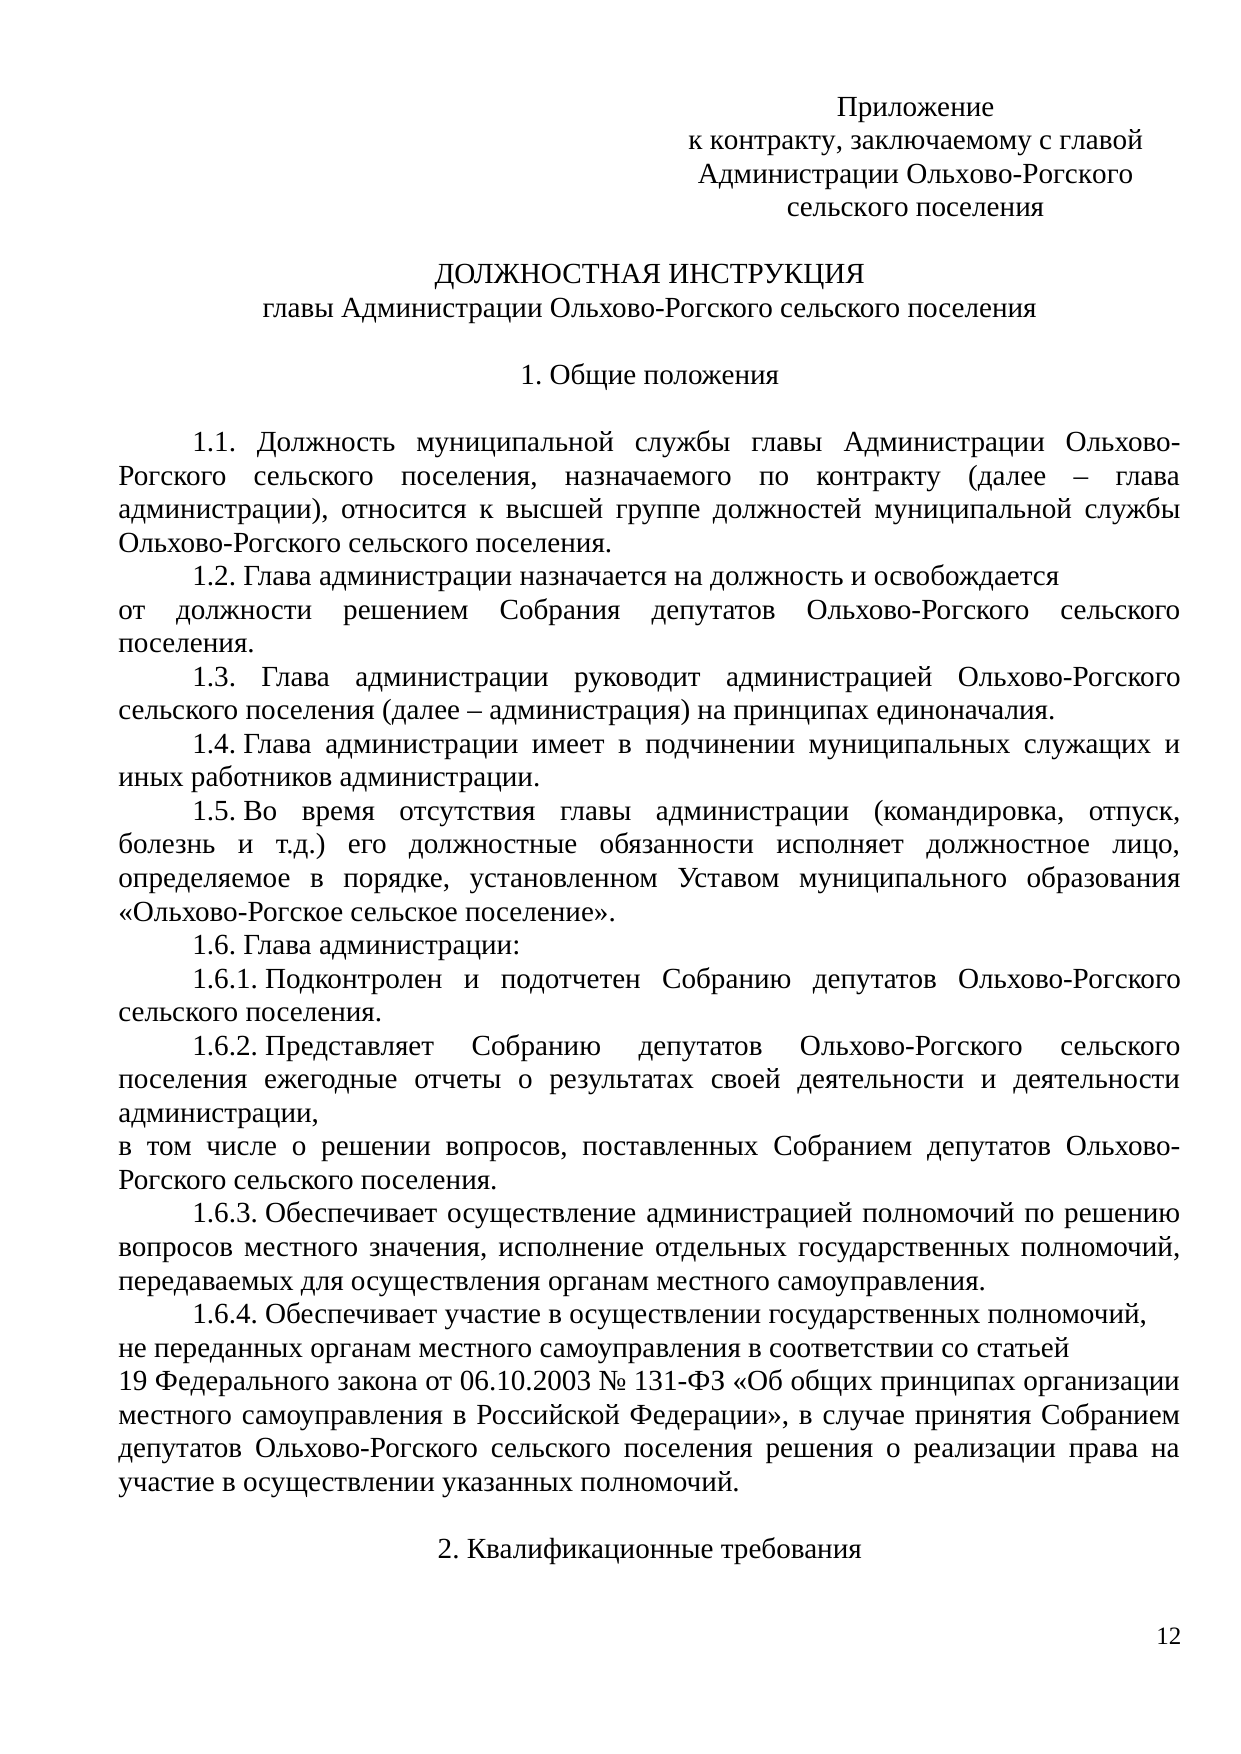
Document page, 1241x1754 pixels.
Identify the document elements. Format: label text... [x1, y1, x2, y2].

text к контракту, заключаемому с главой Администрации Ольхово-Рогского [650, 122, 1181, 189]
text 1.5. Во время отсутствия главы администрации (командировка, отпуск, болезнь и т.д.) его должностные обязанности исполняет должностное лицо, определяемое в порядке, установленном Уставом муниципального образования «Ольхово-Рогское сельское поселение». [118, 793, 1181, 927]
text 1.6.3. Обеспечивает осуществление администрацией полномочий по решению вопросов местного значения, исполнение отдельных государственных полномочий, передаваемых для осуществления органам местного самоуправления. [118, 1196, 1181, 1296]
text 1.6.1. Подконтролен и подотчетен Собранию депутатов Ольхово-Рогского сельского поселения. [118, 961, 1181, 1028]
text 1. Общие положения [118, 357, 1181, 391]
text 2. Квалификационные требования [118, 1531, 1181, 1564]
text главы Администрации Ольхово-Рогского сельского поселения [118, 290, 1181, 323]
text Приложение [650, 89, 1181, 122]
text 1.1. Должность муниципальной службы главы Администрации Ольхово-Рогского сельского поселения, назначаемого по контракту (далее – глава администрации), относится к высшей группе должностей муниципальной службы Ольхово-Рогского сельского поселения. [118, 424, 1181, 558]
text 1.6. Глава администрации: [118, 927, 1181, 961]
text ДОЛЖНОСТНАЯ ИНСТРУКЦИЯ [118, 256, 1181, 290]
text 1.3. Глава администрации руководит администрацией Ольхово-Рогского сельского поселения (далее – администрация) на принципах единоначалия. [118, 659, 1181, 726]
text 1.6.4. Обеспечивает участие в осуществлении государственных полномочий, не переданных органам местного самоуправления в соответствии со статьей 19 Федерального закона от 06.10.2003 № 131-ФЗ «Об общих принципах организации местного самоуправления в Российской Федерации», в случае принятия Собранием депутатов Ольхово-Рогского сельского поселения решения о реализации права на участие в осуществлении указанных полномочий. [118, 1296, 1181, 1497]
text 1.6.2. Представляет Собранию депутатов Ольхово-Рогского сельского поселения ежегодные отчеты о результатах своей деятельности и деятельности администрации, в том числе о решении вопросов, поставленных Собранием депутатов Ольхово-Рогского сельского поселения. [118, 1028, 1181, 1196]
text 1.2. Глава администрации назначается на должность и освобождается от должности решением Собрания депутатов Ольхово-Рогского сельского поселения. [118, 558, 1181, 659]
text 1.4. Глава администрации имеет в подчинении муниципальных служащих и иных работников администрации. [118, 726, 1181, 793]
text сельского поселения [650, 189, 1181, 223]
